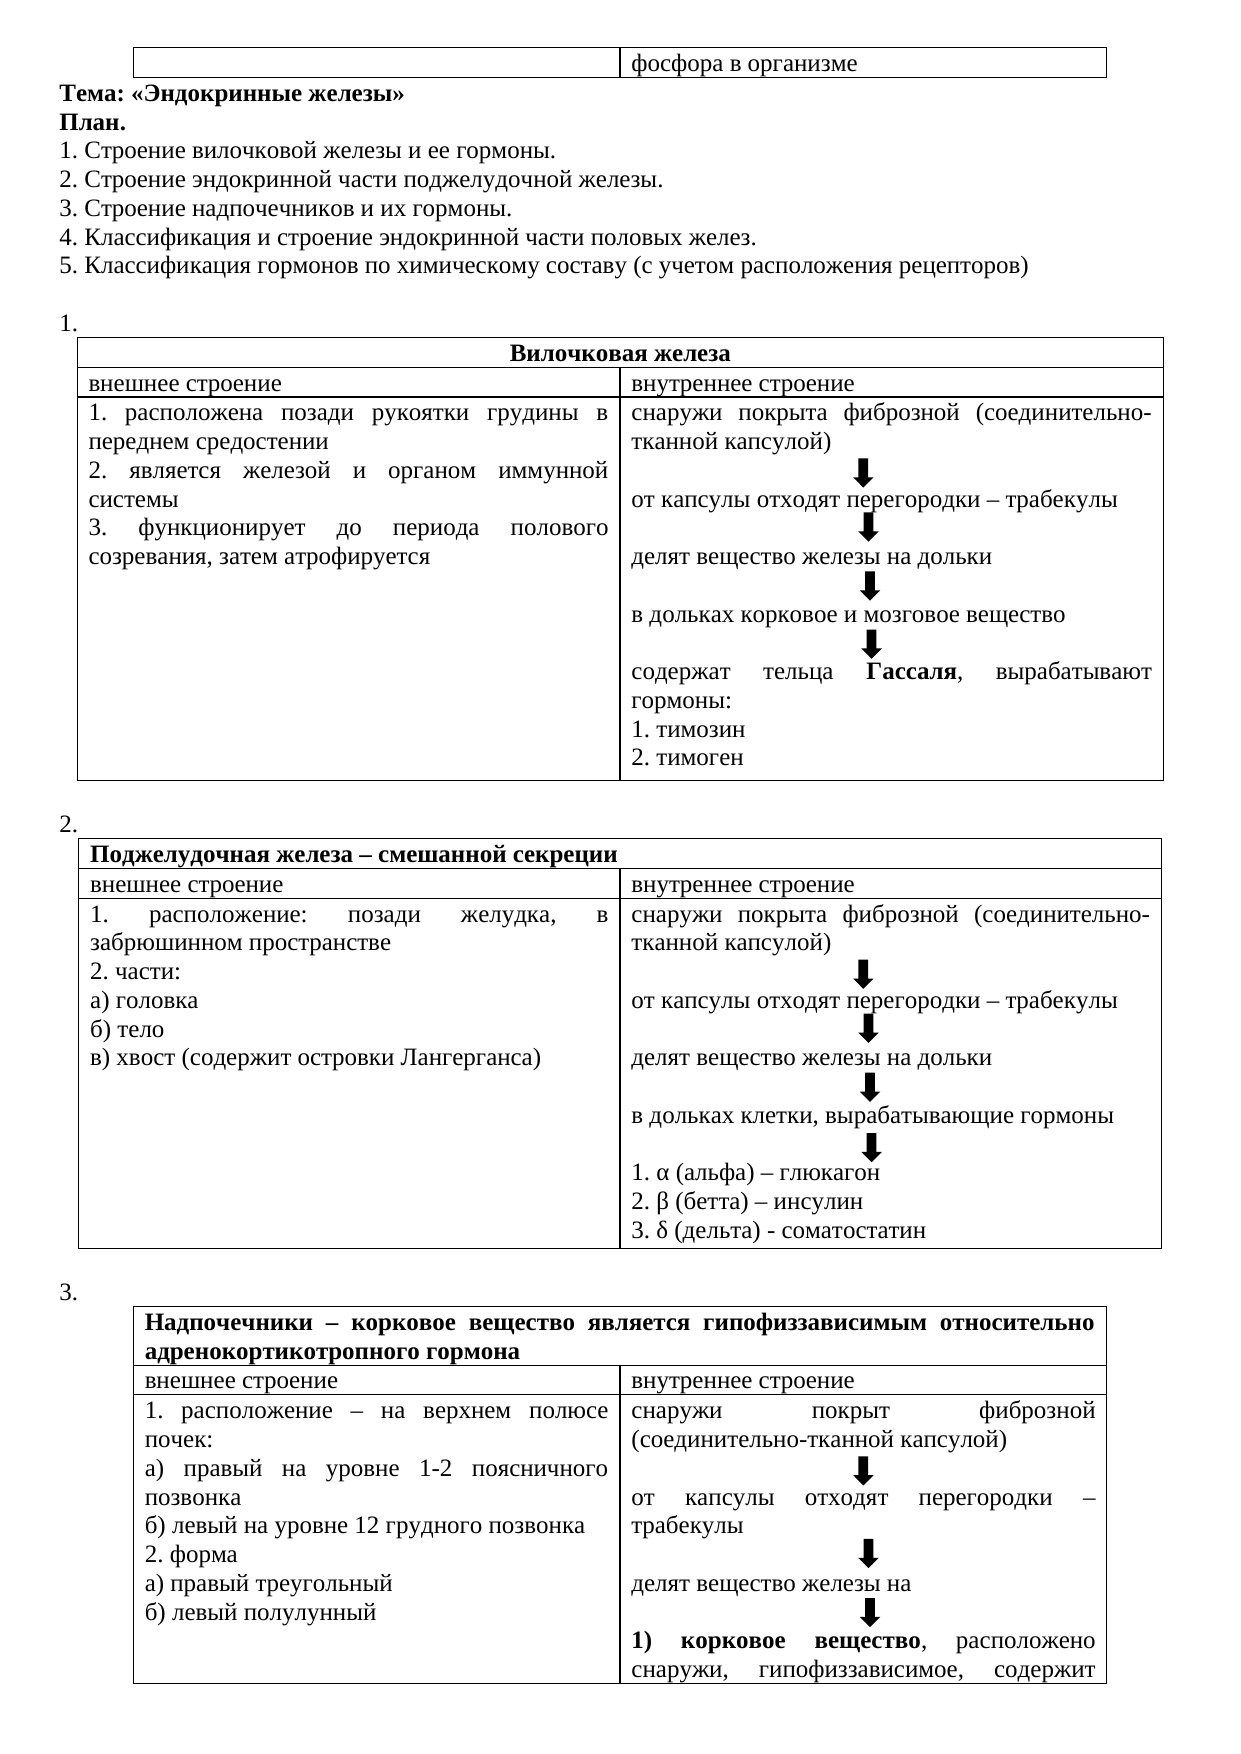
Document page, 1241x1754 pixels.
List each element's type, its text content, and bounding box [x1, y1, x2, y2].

table_cell снаружи покрыта фиброзной (соединительно-тканной капсулой) от капсулы отходят перегородки – трабекулы делят вещество железы на дольки в дольках клетки, вырабатывающие гормоны 1. α (альфа) – глюкагон 2. β (бетта) – инсулин 3. δ (дельта) - соматостатин [621, 899, 1161, 1247]
table_header Поджелудочная железа – смешанной секреции [79, 839, 1161, 868]
table_cell внутреннее строение [621, 368, 1163, 396]
table_cell 1. расположение: позади желудка, в забрюшинном пространстве 2. части: а) головка б) тело в) хвост (содержит островки Лангерганса) [79, 899, 619, 1247]
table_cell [134, 1395, 619, 1683]
text 5. Классификация гормонов по химическому составу (с учетом расположения рецепторов) [59, 251, 1181, 279]
table_cell внешнее строение [78, 368, 619, 396]
table_cell 1. расположена позади рукоятки грудины в переднем средостении 2. является железой и органом иммунной системы 3. функционирует до периода полового созревания, затем атрофируется [78, 398, 619, 779]
text 2. [59, 809, 1181, 838]
text 1. [59, 308, 1181, 337]
table_cell внутреннее строение [621, 869, 1161, 898]
text План. [59, 107, 1181, 136]
table_cell внутреннее строение [621, 1366, 1106, 1394]
table_cell внешнее строение [79, 869, 619, 898]
table_header Вилочковая железа [78, 338, 1163, 367]
text Тема: «Эндокринные железы» [59, 78, 1181, 107]
text 3. [59, 1277, 1181, 1306]
table_cell снаружи покрыта фиброзной (соединительно-тканной капсулой) от капсулы отходят перегородки – трабекулы делят вещество железы на дольки в дольках корковое и мозговое вещество содержат тельца Гассаля, вырабатывают гормоны: 1. тимозин 2. тимоген [621, 398, 1163, 779]
text 1. Строение вилочковой железы и ее гормоны. [59, 136, 1181, 164]
text 2. Строение эндокринной части поджелудочной железы. [59, 164, 1181, 193]
table_header Надпочечники – корковое вещество является гипофиззависимым относительно адренокортикотропного гормона [134, 1307, 1106, 1364]
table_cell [621, 48, 1106, 77]
text 4. Классификация и строение эндокринной части половых желез. [59, 222, 1181, 251]
text 3. Строение надпочечников и их гормоны. [59, 193, 1181, 222]
table_cell внешнее строение [134, 1366, 619, 1394]
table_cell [621, 1395, 1106, 1683]
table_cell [134, 48, 619, 77]
